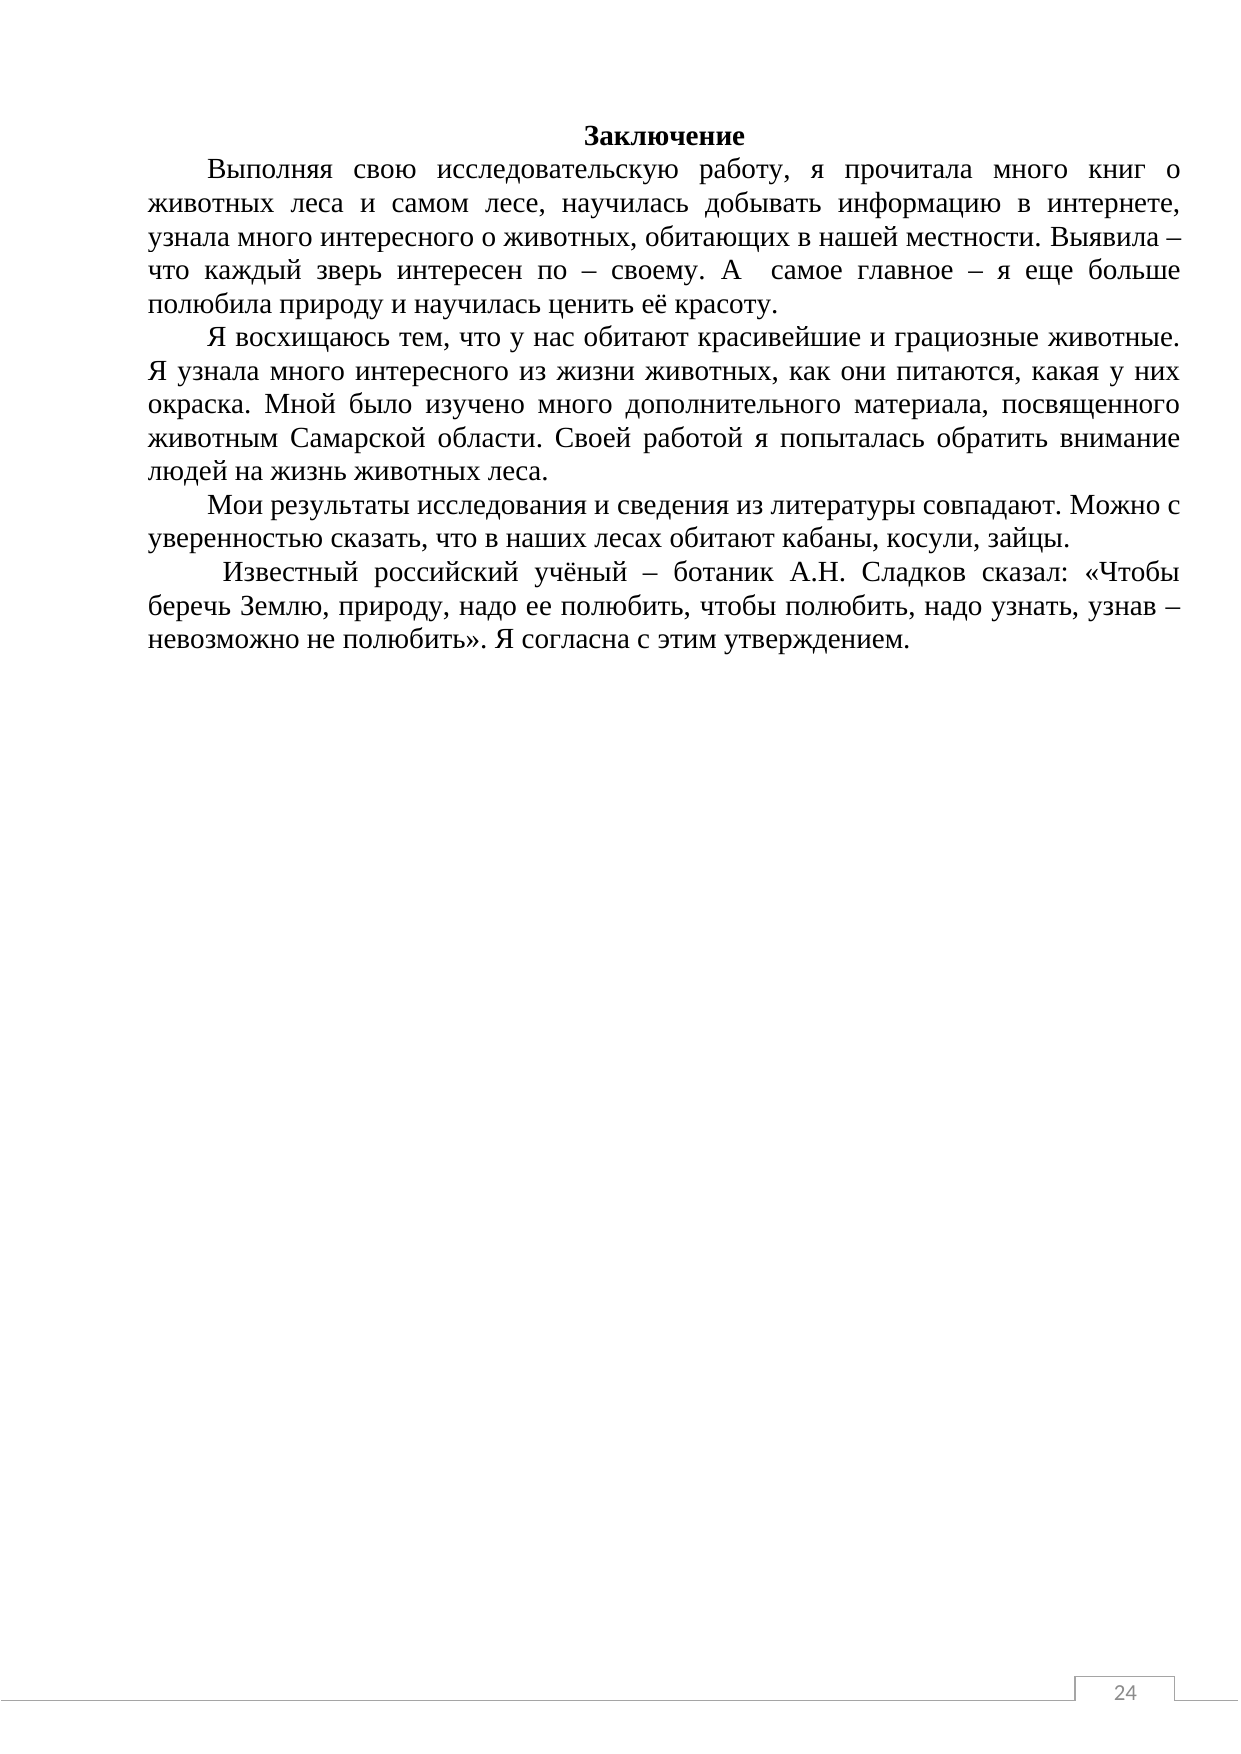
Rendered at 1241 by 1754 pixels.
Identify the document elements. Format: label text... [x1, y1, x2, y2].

text Заключение [148, 118, 1181, 152]
text Я восхищаюсь тем, что у нас обитают красивейшие и грациозные животные. Я узнала много интересного из жизни животных, как они питаются, какая у них окраска. Мной было изучено много дополнительного материала, посвященного животным Самарской области. Своей работой я попыталась обратить внимание людей на жизнь животных леса. [148, 319, 1181, 487]
text Известный российский учёный – ботаник А.Н. Сладков сказал: «Чтобы беречь Землю, природу, надо ее полюбить, чтобы полюбить, надо узнать, узнав – невозможно не полюбить». Я согласна с этим утверждением. [148, 554, 1181, 655]
text Мои результаты исследования и сведения из литературы совпадают. Можно с уверенностью сказать, что в наших лесах обитают кабаны, косули, зайцы. [148, 487, 1181, 554]
text Выполняя свою исследовательскую работу, я прочитала много книг о животных леса и самом лесе, научилась добывать информацию в интернете, узнала много интересного о животных, обитающих в нашей местности. Выявила – что каждый зверь интересен по – своему. А самое главное – я еще больше полюбила природу и научилась ценить её красоту. [148, 152, 1181, 319]
